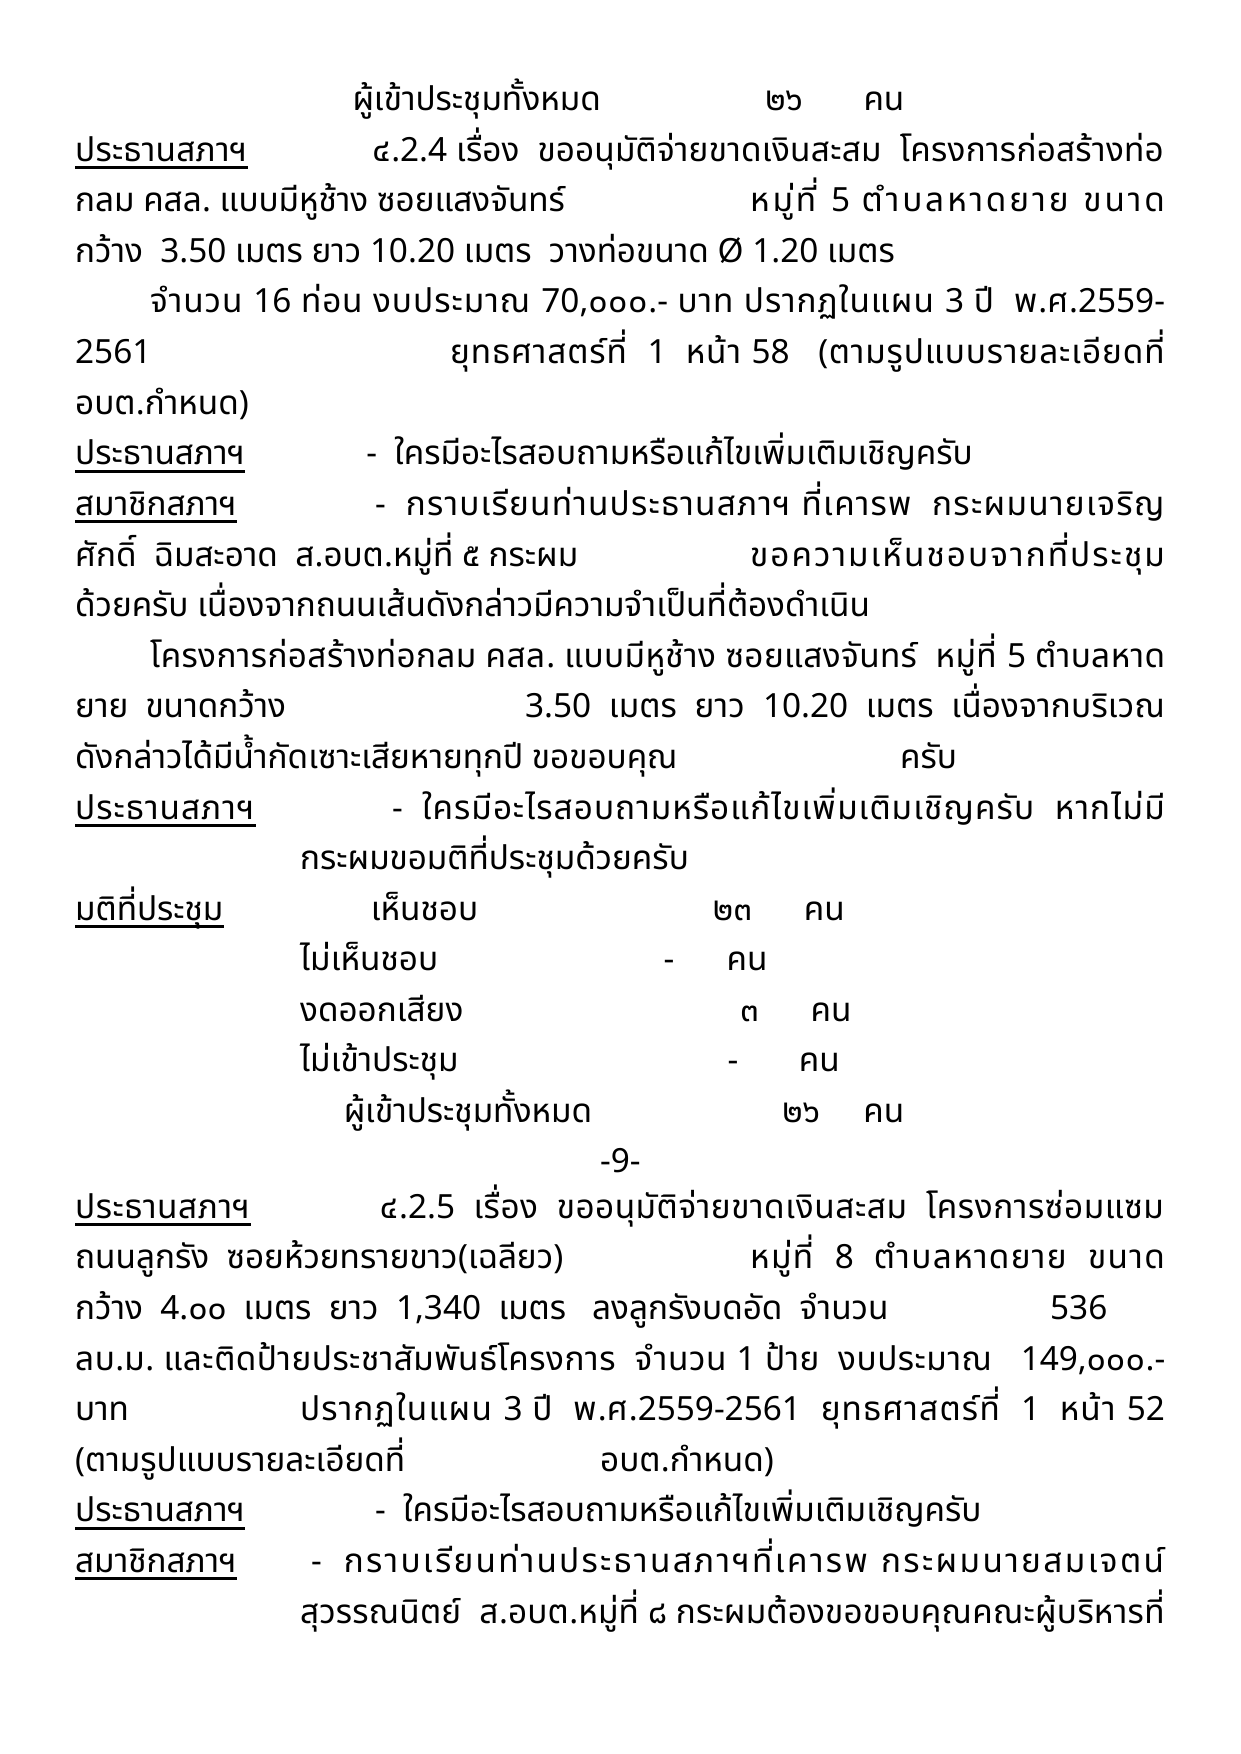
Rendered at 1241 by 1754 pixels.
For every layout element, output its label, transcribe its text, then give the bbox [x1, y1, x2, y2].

text สมาชิกสภาฯ - กราบเรียนท่านประธานสภาฯ ที่เคารพ กระผมนายเจริญศักดิ์ ฉิมสะอาด ส.อบต.หมู่ที่ ๕ กระผม ขอความเห็นชอบจากที่ประชุมด้วยครับ เนื่องจากถนนเส้นดังกล่าวมีความจำเป็นที่ต้องดำเนิน โครงการก่อสร้างท่อกลม คสล. แบบมีหูช้าง ซอยแสงจันทร์ หมู่ที่ 5 ตำบลหาดยาย ขนาดกว้าง 3.50 เมตร ยาว 10.20 เมตร เนื่องจากบริเวณดังกล่าวได้มีน้ำกัดเซาะเสียหายทุกปี ขอขอบคุณ ครับ [75, 480, 1165, 783]
text งดออกเสียง ๓ คน [225, 986, 1165, 1036]
text ประธานสภาฯ - ใครมีอะไรสอบถามหรือแก้ไขเพิ่มเติมเชิญครับ หากไม่มีกระผมขอมติที่ประชุมด้วยครับ [75, 783, 1165, 884]
text ผู้เข้าประชุมทั้งหมด ๒๖ คน [75, 75, 1165, 125]
text ประธานสภาฯ ๔.2.4 เรื่อง ขออนุมัติจ่ายขาดเงินสะสม โครงการก่อสร้างท่อกลม คสล. แบบมีหูช้าง ซอยแสงจันทร์ หมู่ที่ 5 ตำบลหาดยาย ขนาดกว้าง 3.50 เมตร ยาว 10.20 เมตร วางท่อขนาด Ø 1.20 เมตร จำนวน 16 ท่อน งบประมาณ 70,๐๐๐.- บาท ปรากฏในแผน 3 ปี พ.ศ.2559-2561 ยุทธศาสตร์ที่ 1 หน้า 58 (ตามรูปแบบรายละเอียดที่ อบต.กำหนด) [75, 125, 1165, 429]
text -9- [75, 1137, 1165, 1182]
text ไม่เห็นชอบ - คน [75, 935, 1165, 986]
text ประธานสภาฯ - ใครมีอะไรสอบถามหรือแก้ไขเพิ่มเติมเชิญครับ [75, 429, 1165, 480]
text ผู้เข้าประชุมทั้งหมด ๒๖ คน [75, 1087, 1165, 1137]
text ไม่เข้าประชุม - คน [225, 1036, 1165, 1087]
text ประธานสภาฯ - ใครมีอะไรสอบถามหรือแก้ไขเพิ่มเติมเชิญครับ [75, 1486, 1165, 1537]
text มติที่ประชุม เห็นชอบ ๒๓ คน [75, 884, 1165, 935]
text ประธานสภาฯ ๔.2.5 เรื่อง ขออนุมัติจ่ายขาดเงินสะสม โครงการซ่อมแซมถนนลูกรัง ซอยห้วยทรายขาว(เฉลียว) หมู่ที่ 8 ตำบลหาดยาย ขนาดกว้าง 4.๐๐ เมตร ยาว 1,340 เมตร ลงลูกรังบดอัด จำนวน 536 ลบ.ม. และติดป้ายประชาสัมพันธ์โครงการ จำนวน 1 ป้าย งบประมาณ 149,๐๐๐.- บาท ปรากฏในแผน 3 ปี พ.ศ.2559-2561 ยุทธศาสตร์ที่ 1 หน้า 52 (ตามรูปแบบรายละเอียดที่ อบต.กำหนด) [75, 1182, 1165, 1486]
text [75, 1537, 1165, 1638]
